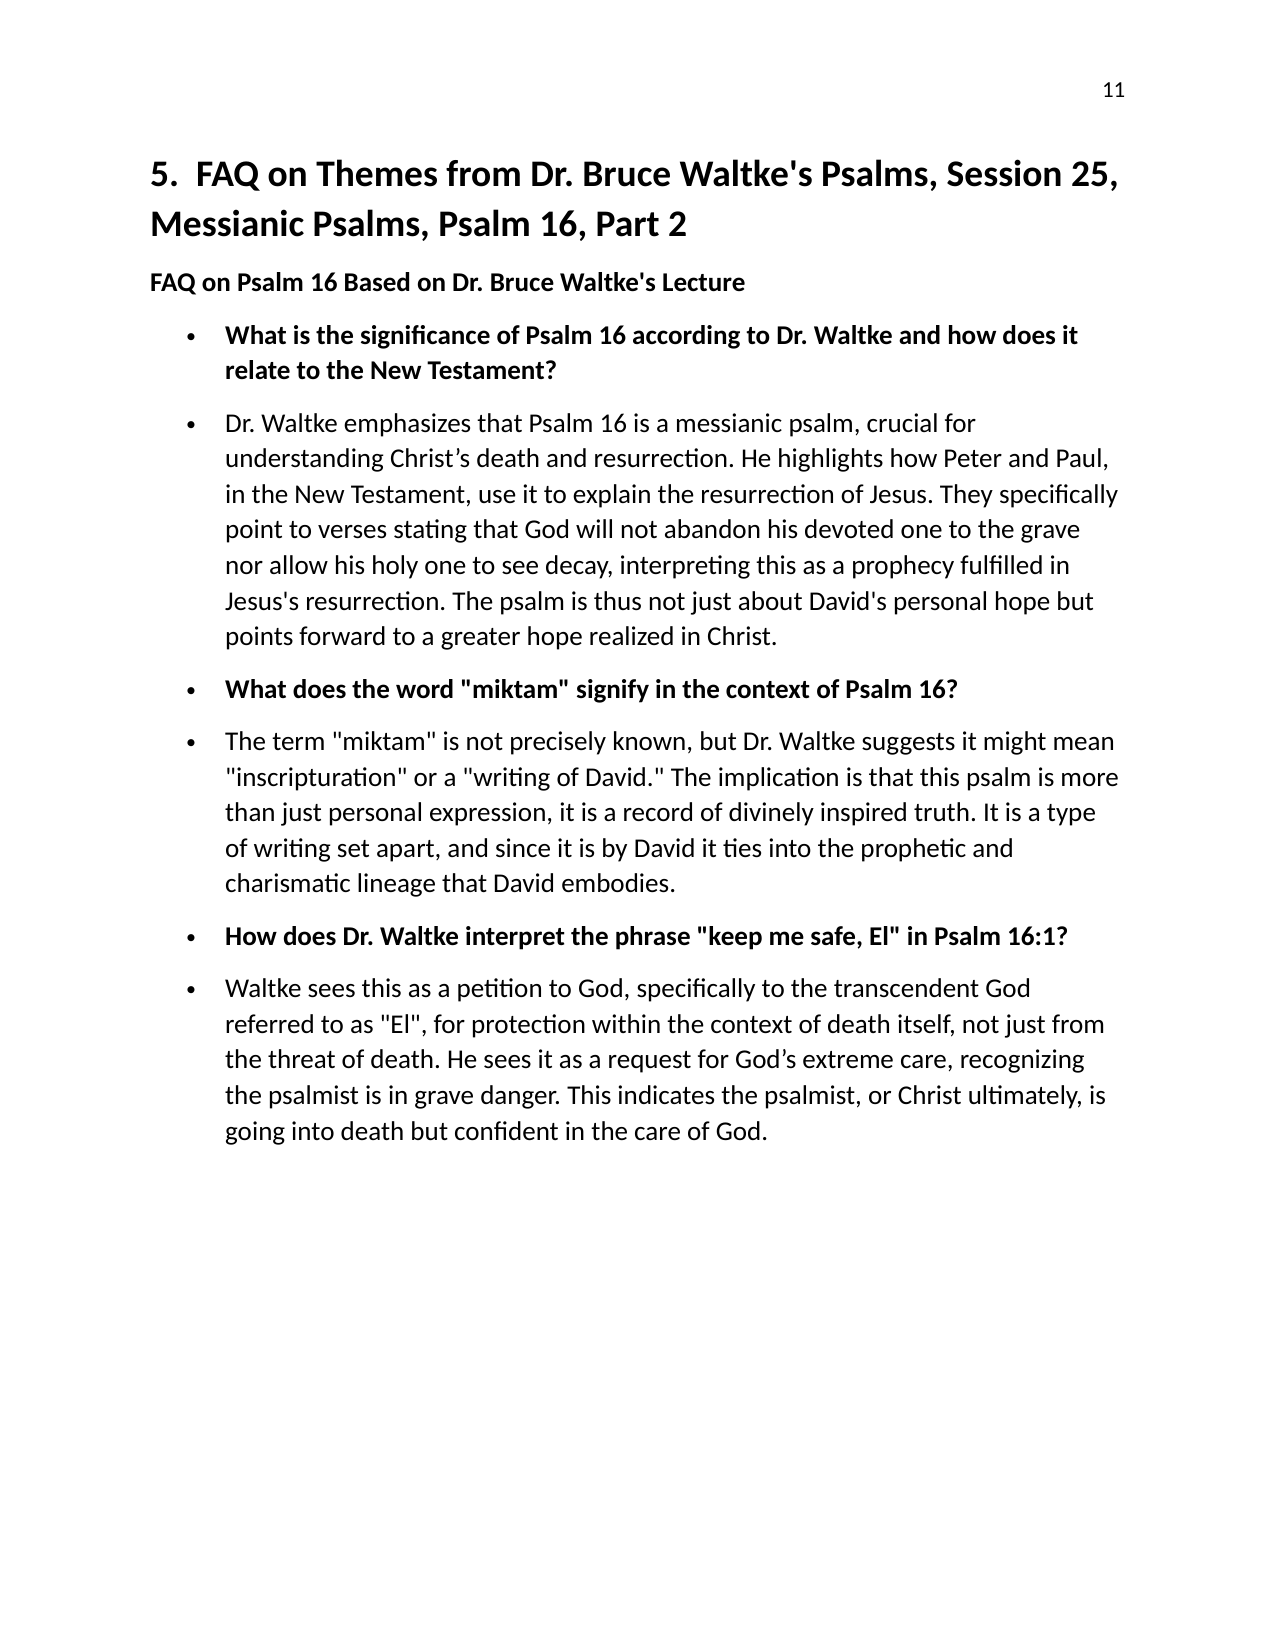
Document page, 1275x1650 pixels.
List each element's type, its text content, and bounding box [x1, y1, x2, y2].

list The term "miktam" is not precisely known, but Dr. Waltke suggests it might mean "inscripturation" or a "writing of David." The implication is that this psalm is more than just personal expression, it is a record of divinely inspired truth. It is a type of writing set apart, and since it is by David it ties into the prophetic and charismatic lineage that David embodies. [187, 724, 1125, 900]
list Waltke sees this as a petition to God, specifically to the transcendent God referred to as "El", for protection within the context of death itself, not just from the threat of death. He sees it as a request for God’s extreme care, recognizing the psalmist is in grave danger. This indicates the psalmist, or Christ ultimately, is going into death but confident in the care of God. [187, 971, 1125, 1147]
list How does Dr. Waltke interpret the phrase "keep me safe, El" in Psalm 16:1? [187, 919, 1125, 952]
text 5. FAQ on Themes from Dr. Bruce Waltke's Psalms, Session 25, Messianic Psalms, Psalm 16, Part 2 [150, 150, 1125, 245]
list What is the significance of Psalm 16 according to Dr. Waltke and how does it relate to the New Testament? [187, 318, 1125, 387]
list What does the word "miktam" signify in the context of Psalm 16? [187, 672, 1125, 705]
list Dr. Waltke emphasizes that Psalm 16 is a messianic psalm, crucial for understanding Christ’s death and resurrection. He highlights how Peter and Paul, in the New Testament, use it to explain the resurrection of Jesus. They specifically point to verses stating that God will not abandon his devoted one to the grave nor allow his holy one to see decay, interpreting this as a prophecy fulfilled in Jesus's resurrection. The psalm is thus not just about David's personal hope but points forward to a greater hope realized in Christ. [187, 406, 1125, 653]
text FAQ on Psalm 16 Based on Dr. Bruce Waltke's Lecture [150, 266, 1125, 299]
